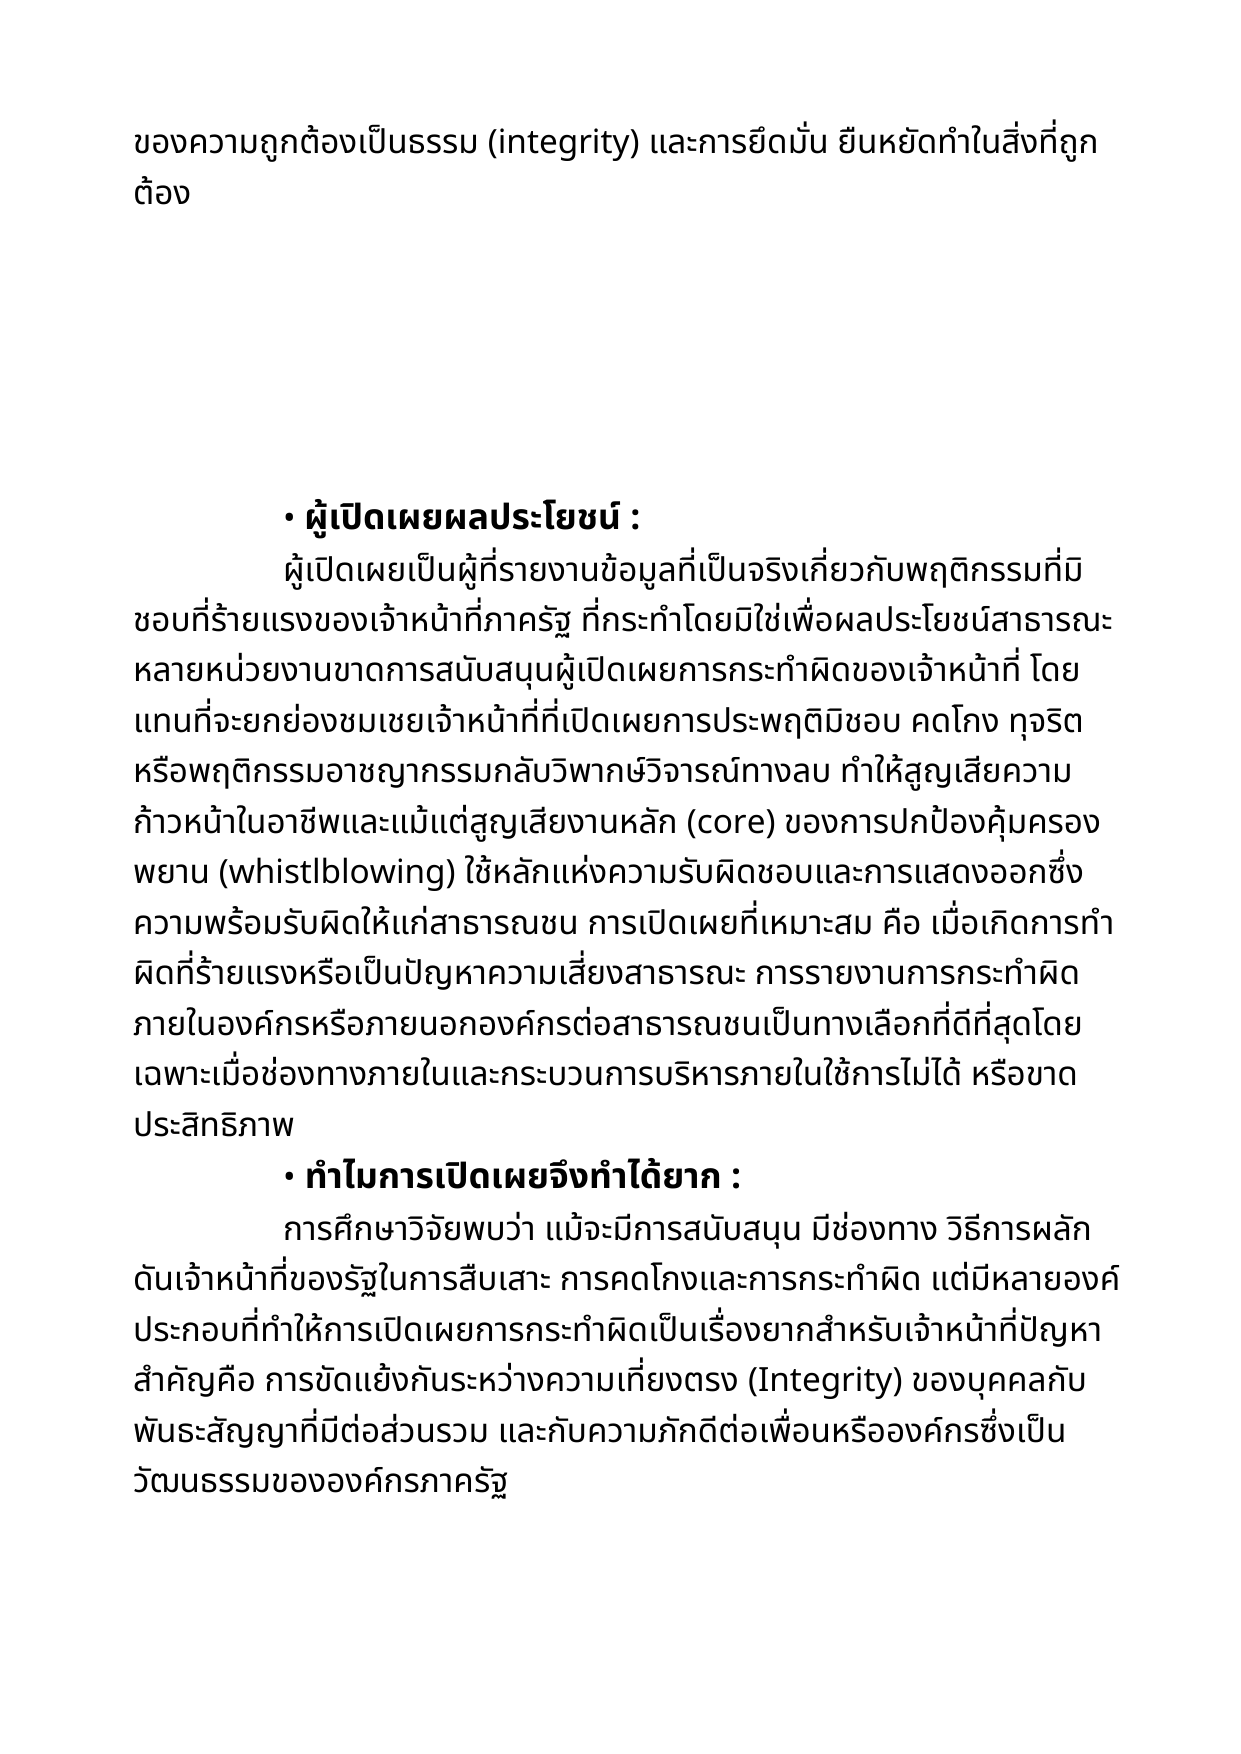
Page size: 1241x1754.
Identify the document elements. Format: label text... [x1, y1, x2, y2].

text การศึกษาวิจัยพบว่า แม้จะมีการสนับสนุน มีช่องทาง วิธีการผลักดันเจ้าหน้าที่ของรัฐในการสืบเสาะ การคดโกงและการกระทำผิด แต่มีหลายองค์ประกอบที่ทำให้การเปิดเผยการกระทำผิดเป็นเรื่องยากสำหรับเจ้าหน้าที่ปัญหาสำคัญคือ การขัดแย้งกันระหว่างความเที่ยงตรง (Integrity) ของบุคคลกับพันธะสัญญาที่มีต่อส่วนรวม และกับความภักดีต่อเพื่อนหรือองค์กรซึ่งเป็นวัฒนธรรมขององค์กรภาครัฐ [133, 1205, 1122, 1507]
text • ทำไมการเปิดเผยจึงทำได้ยาก : [208, 1151, 1122, 1205]
text • ผู้เปิดเผยผลประโยชน์ : [208, 492, 1122, 546]
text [133, 118, 1122, 219]
text ผู้เปิดเผยเป็นผู้ที่รายงานข้อมูลที่เป็นจริงเกี่ยวกับพฤติกรรมที่มิชอบที่ร้ายแรงของเจ้าหน้าที่ภาครัฐ ที่กระทำโดยมิใช่เพื่อผลประโยชน์สาธารณะหลายหน่วยงานขาดการสนับสนุนผู้เปิดเผยการกระทำผิดของเจ้าหน้าที่ โดยแทนที่จะยกย่องชมเชยเจ้าหน้าที่ที่เปิดเผยการประพฤติมิชอบ คดโกง ทุจริต หรือพฤติกรรมอาชญากรรมกลับวิพากษ์วิจารณ์ทางลบ ทำให้สูญเสียความก้าวหน้าในอาชีพและแม้แต่สูญเสียงานหลัก (core) ของการปกป้องคุ้มครองพยาน (whistlblowing) ใช้หลักแห่งความรับผิดชอบและการแสดงออกซึ่งความพร้อมรับผิดให้แก่สาธารณชน การเปิดเผยที่เหมาะสม คือ เมื่อเกิดการทำผิดที่ร้ายแรงหรือเป็นปัญหาความเสี่ยงสาธารณะ การรายงานการกระทำผิดภายในองค์กรหรือภายนอกองค์กรต่อสาธารณชนเป็นทางเลือกที่ดีที่สุดโดยเฉพาะเมื่อช่องทางภายในและกระบวนการบริหารภายในใช้การไม่ได้ หรือขาดประสิทธิภาพ [133, 546, 1122, 1151]
